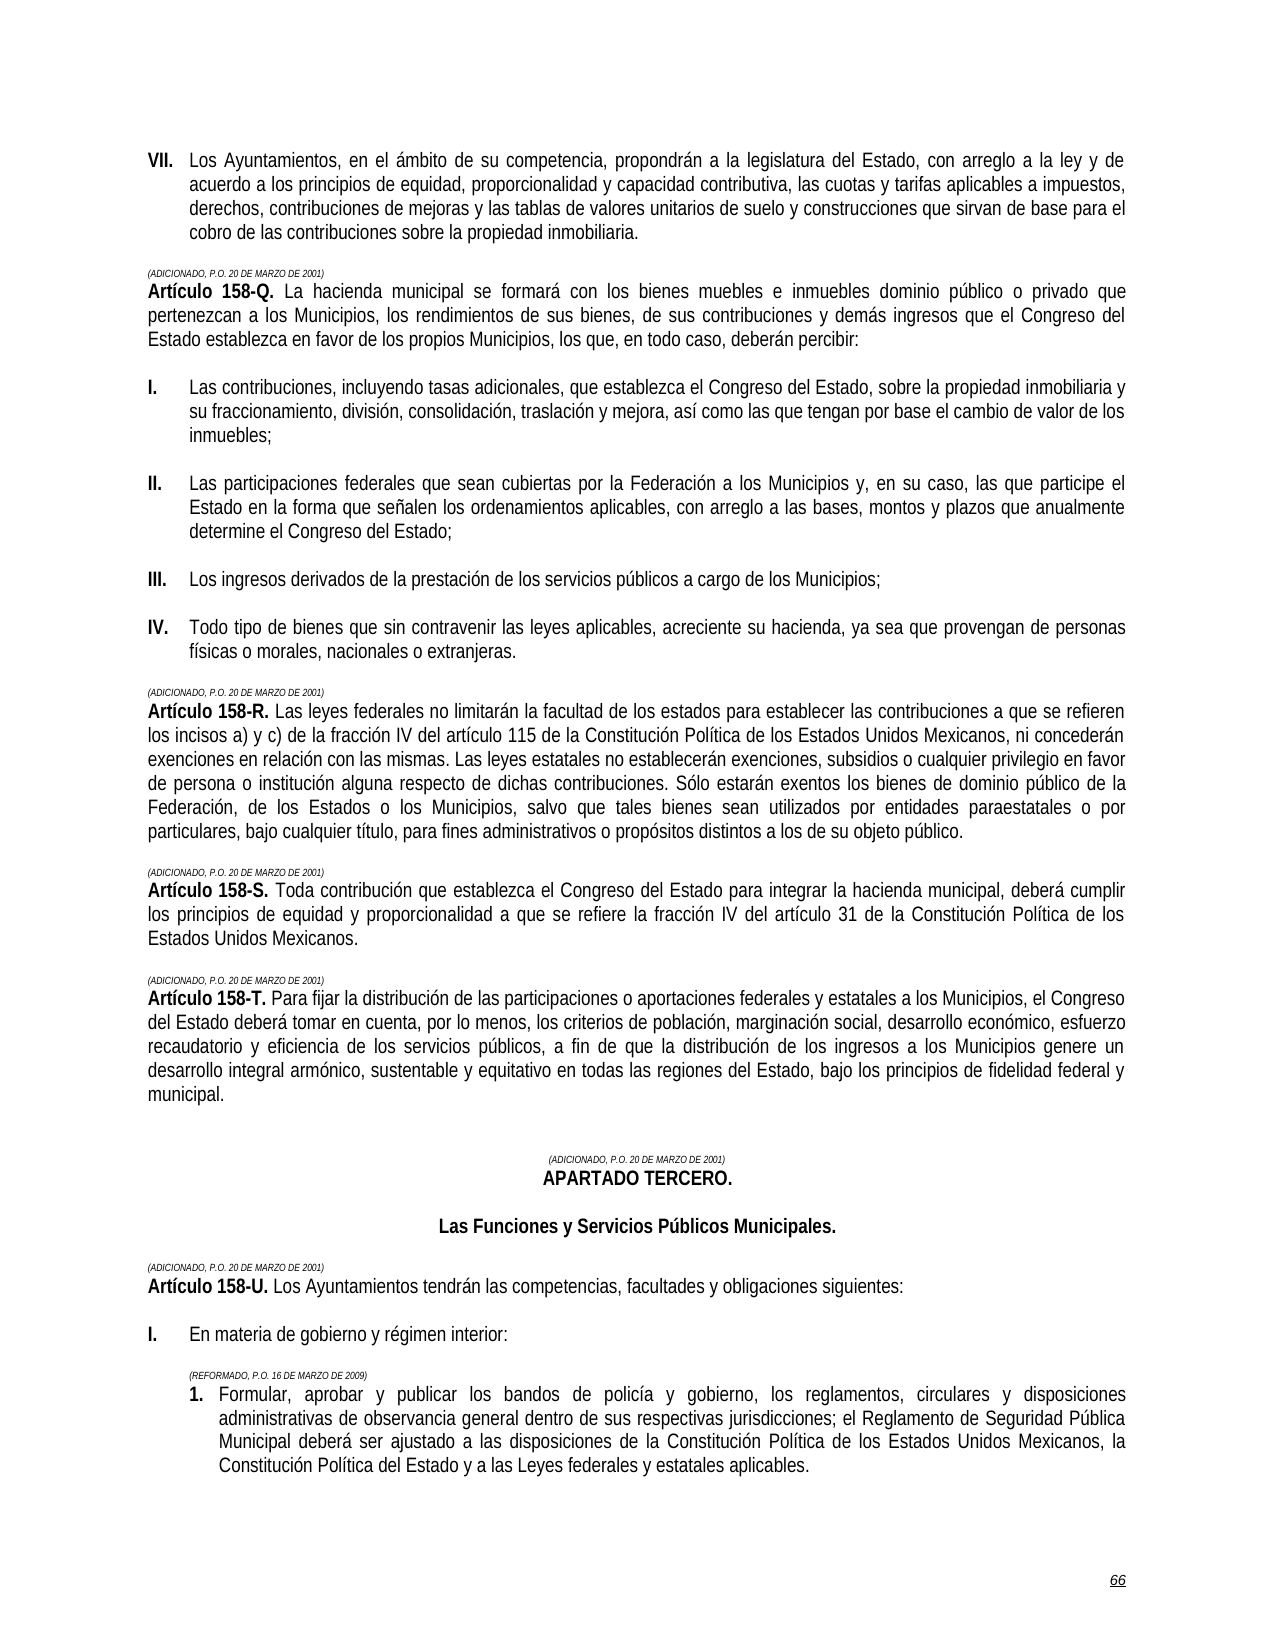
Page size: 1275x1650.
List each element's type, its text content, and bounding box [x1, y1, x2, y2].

text Artículo 158-R. Las leyes federales no limitarán la facultad de los estados para establecer las contribuciones a que se refieren los incisos a) y c) de la fracción IV del artículo 115 de la Constitución Política de los Estados Unidos Mexicanos, ni concederán exenciones en relación con las mismas. Las leyes estatales no establecerán exenciones, subsidios o cualquier privilegio en favor de persona o institución alguna respecto de dichas contribuciones. Sólo estarán exentos los bienes de dominio público de la Federación, de los Estados o los Municipios, salvo que tales bienes sean utilizados por entidades paraestatales o por particulares, bajo cualquier título, para fines administrativos o propósitos distintos a los de su objeto público. [148, 699, 1127, 842]
text Artículo 158-T. Para fijar la distribución de las participaciones o aportaciones federales y estatales a los Municipios, el Congreso del Estado deberá tomar en cuenta, por lo menos, los criterios de población, marginación social, desarrollo económico, esfuerzo recaudatorio y eficiencia de los servicios públicos, a fin de que la distribución de los ingresos a los Municipios genere un desarrollo integral armónico, sustentable y equitativo en todas las regiones del Estado, bajo los principios de fidelidad federal y municipal. [148, 986, 1127, 1106]
list 1. Formular, aprobar y publicar los bandos de policía y gobierno, los reglamentos, circulares y disposiciones administrativas de observancia general dentro de sus respectivas jurisdicciones; el Reglamento de Seguridad Pública Municipal deberá ser ajustado a las disposiciones de la Constitución Política de los Estados Unidos Mexicanos, la Constitución Política del Estado y a las Leyes federales y estatales aplicables. [189, 1382, 1127, 1477]
text (REFORMADO, P.O. 16 DE MARZO DE 2009) [148, 1369, 1127, 1382]
text Artículo 158-U. Los Ayuntamientos tendrán las competencias, facultades y obligaciones siguientes: [148, 1274, 1127, 1298]
text I. En materia de gobierno y régimen interior: [148, 1322, 1127, 1346]
text Artículo 158-Q. La hacienda municipal se formará con los bienes muebles e inmuebles dominio público o privado que pertenezcan a los Municipios, los rendimientos de sus bienes, de sus contribuciones y demás ingresos que el Congreso del Estado establezca en favor de los propios Municipios, los que, en todo caso, deberán percibir: [148, 279, 1127, 351]
subtitle Las Funciones y Servicios Públicos Municipales. [148, 1214, 1127, 1238]
text III. Los ingresos derivados de la prestación de los servicios públicos a cargo de los Municipios; [148, 567, 1127, 591]
text Artículo 158-S. Toda contribución que establezca el Congreso del Estado para integrar la hacienda municipal, deberá cumplir los principios de equidad y proporcionalidad a que se refiere la fracción IV del artículo 31 de la Constitución Política de los Estados Unidos Mexicanos. [148, 878, 1127, 950]
text II. Las participaciones federales que sean cubiertas por la Federación a los Municipios y, en su caso, las que participe el Estado en la forma que señalen los ordenamientos aplicables, con arreglo a las bases, montos y plazos que anualmente determine el Congreso del Estado; [148, 471, 1127, 543]
text I. Las contribuciones, incluyendo tasas adicionales, que establezca el Congreso del Estado, sobre la propiedad inmobiliaria y su fraccionamiento, división, consolidación, traslación y mejora, así como las que tengan por base el cambio de valor de los inmuebles; [148, 375, 1127, 447]
subtitle APARTADO TERCERO. [148, 1166, 1127, 1190]
text VII. Los Ayuntamientos, en el ámbito de su competencia, propondrán a la legislatura del Estado, con arreglo a la ley y de acuerdo a los principios de equidad, proporcionalidad y capacidad contributiva, las cuotas y tarifas aplicables a impuestos, derechos, contribuciones de mejoras y las tablas de valores unitarios de suelo y construcciones que sirvan de base para el cobro de las contribuciones sobre la propiedad inmobiliaria. [148, 148, 1127, 243]
text IV. Todo tipo de bienes que sin contravenir las leyes aplicables, acreciente su hacienda, ya sea que provengan de personas físicas o morales, nacionales o extranjeras. [148, 615, 1127, 663]
